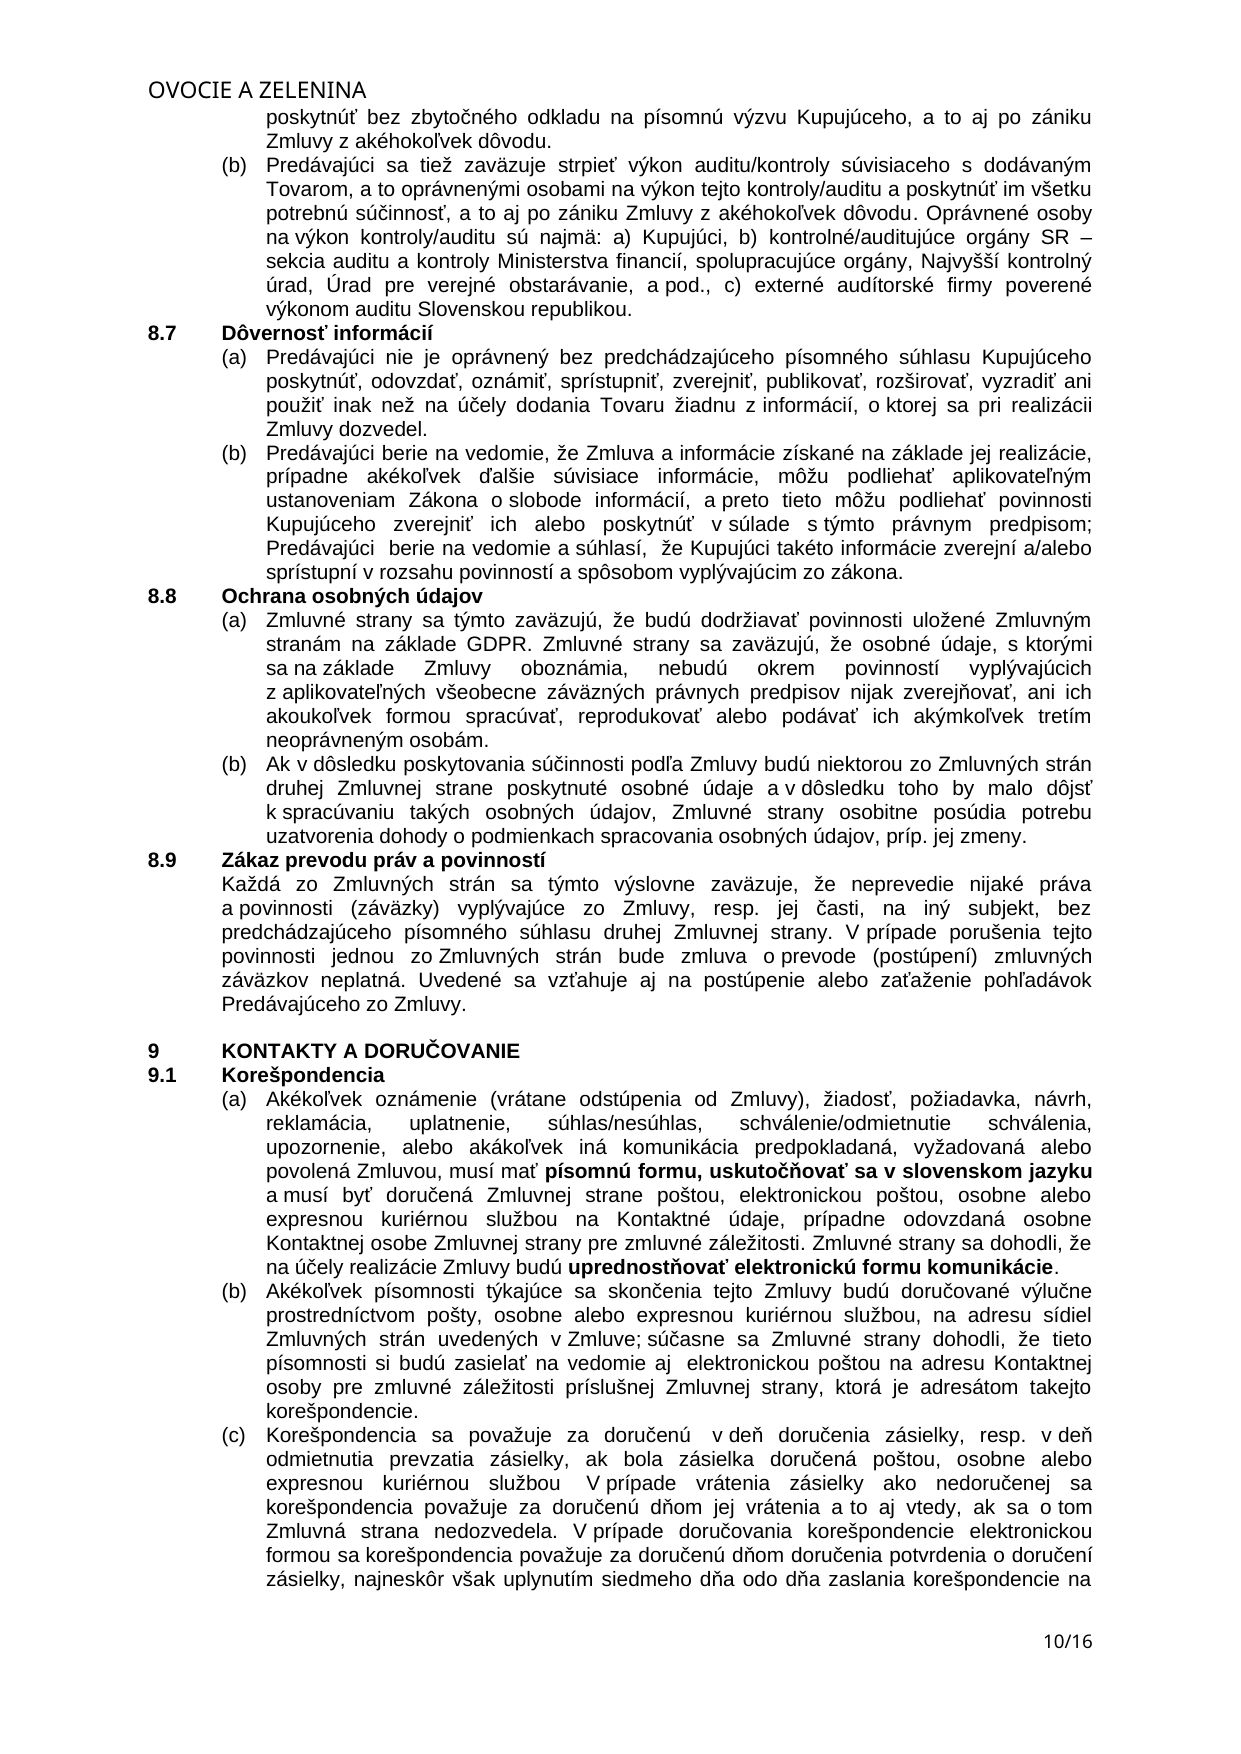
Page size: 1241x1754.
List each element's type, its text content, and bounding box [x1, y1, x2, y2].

text (b) Akékoľvek písomnosti týkajúce sa skončenia tejto Zmluvy budú doručované výlučne prostredníctvom pošty, osobne alebo expresnou kuriérnou službou, na adresu sídiel Zmluvných strán uvedených v Zmluve; súčasne sa Zmluvné strany dohodli, že tieto písomnosti si budú zasielať na vedomie aj elektronickou poštou na adresu Kontaktnej osoby pre zmluvné záležitosti príslušnej Zmluvnej strany, ktorá je adresátom takejto korešpondencie. [221, 1279, 1093, 1423]
text 8.8 Ochrana osobných údajov [148, 584, 1093, 608]
text (b) Predávajúci berie na vedomie, že Zmluva a informácie získané na základe jej realizácie, prípadne akékoľvek ďalšie súvisiace informácie, môžu podliehať aplikovateľným ustanoveniam Zákona o slobode informácií, a preto tieto môžu podliehať povinnosti Kupujúceho zverejniť ich alebo poskytnúť v súlade s týmto právnym predpisom; Predávajúci berie na vedomie a súhlasí, že Kupujúci takéto informácie zverejní a/alebo sprístupní v rozsahu povinností a spôsobom vyplývajúcim zo zákona. [221, 440, 1093, 584]
text 8.9 Zákaz prevodu práv a povinností [148, 848, 1093, 872]
text 8.7 Dôvernosť informácií [148, 321, 1093, 344]
text (a) Predávajúci nie je oprávnený bez predchádzajúceho písomného súhlasu Kupujúceho poskytnúť, odovzdať, oznámiť, sprístupniť, zverejniť, publikovať, rozširovať, vyzradiť ani použiť inak než na účely dodania Tovaru žiadnu z informácií, o ktorej sa pri realizácii Zmluvy dozvedel. [221, 344, 1093, 440]
text (a) Akékoľvek oznámenie (vrátane odstúpenia od Zmluvy), žiadosť, požiadavka, návrh, reklamácia, uplatnenie, súhlas/nesúhlas, schválenie/odmietnutie schválenia, upozornenie, alebo akákoľvek iná komunikácia predpokladaná, vyžadovaná alebo povolená Zmluvou, musí mať písomnú formu, uskutočňovať sa v slovenskom jazyku a musí byť doručená Zmluvnej strane poštou, elektronickou poštou, osobne alebo expresnou kuriérnou službou na Kontaktné údaje, prípadne odovzdaná osobne Kontaktnej osobe Zmluvnej strany pre zmluvné záležitosti. Zmluvné strany sa dohodli, že na účely realizácie Zmluvy budú uprednostňovať elektronickú formu komunikácie. [221, 1087, 1093, 1279]
text (a) Zmluvné strany sa týmto zaväzujú, že budú dodržiavať povinnosti uložené Zmluvným stranám na základe GDPR. Zmluvné strany sa zaväzujú, že osobné údaje, s ktorými sa na základe Zmluvy oboznámia, nebudú okrem povinností vyplývajúcich z aplikovateľných všeobecne záväzných právnych predpisov nijak zverejňovať, ani ich akoukoľvek formou spracúvať, reprodukovať alebo podávať ich akýmkoľvek tretím neoprávneným osobám. [221, 608, 1093, 752]
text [221, 1423, 1093, 1590]
text 9.1 Korešpondencia [148, 1063, 1093, 1087]
text Každá zo Zmluvných strán sa týmto výslovne zaväzuje, že neprevedie nijaké práva a povinnosti (záväzky) vyplývajúce zo Zmluvy, resp. jej časti, na iný subjekt, bez predchádzajúceho písomného súhlasu druhej Zmluvnej strany. V prípade porušenia tejto povinnosti jednou zo Zmluvných strán bude zmluva o prevode (postúpení) zmluvných záväzkov neplatná. Uvedené sa vzťahuje aj na postúpenie alebo zaťaženie pohľadávok Predávajúceho zo Zmluvy. [221, 872, 1093, 1015]
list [221, 105, 1093, 153]
text 9 kontakty a doručovanie [148, 1039, 1093, 1063]
list Predávajúci sa tiež zaväzuje strpieť výkon auditu/kontroly súvisiaceho s dodávaným Tovarom, a to oprávnenými osobami na výkon tejto kontroly/auditu a poskytnúť im všetku potrebnú súčinnosť, a to aj po zániku Zmluvy z akéhokoľvek dôvodu. Oprávnené osoby na výkon kontroly/auditu sú najmä: a) Kupujúci, b) kontrolné/auditujúce orgány SR – sekcia auditu a kontroly Ministerstva financií, spolupracujúce orgány, Najvyšší kontrolný úrad, Úrad pre verejné obstarávanie, a pod., c) externé audítorské firmy poverené výkonom auditu Slovenskou republikou. [221, 153, 1093, 321]
text (b) Ak v dôsledku poskytovania súčinnosti podľa Zmluvy budú niektorou zo Zmluvných strán druhej Zmluvnej strane poskytnuté osobné údaje a v dôsledku toho by malo dôjsť k spracúvaniu takých osobných údajov, Zmluvné strany osobitne posúdia potrebu uzatvorenia dohody o podmienkach spracovania osobných údajov, príp. jej zmeny. [221, 752, 1093, 848]
